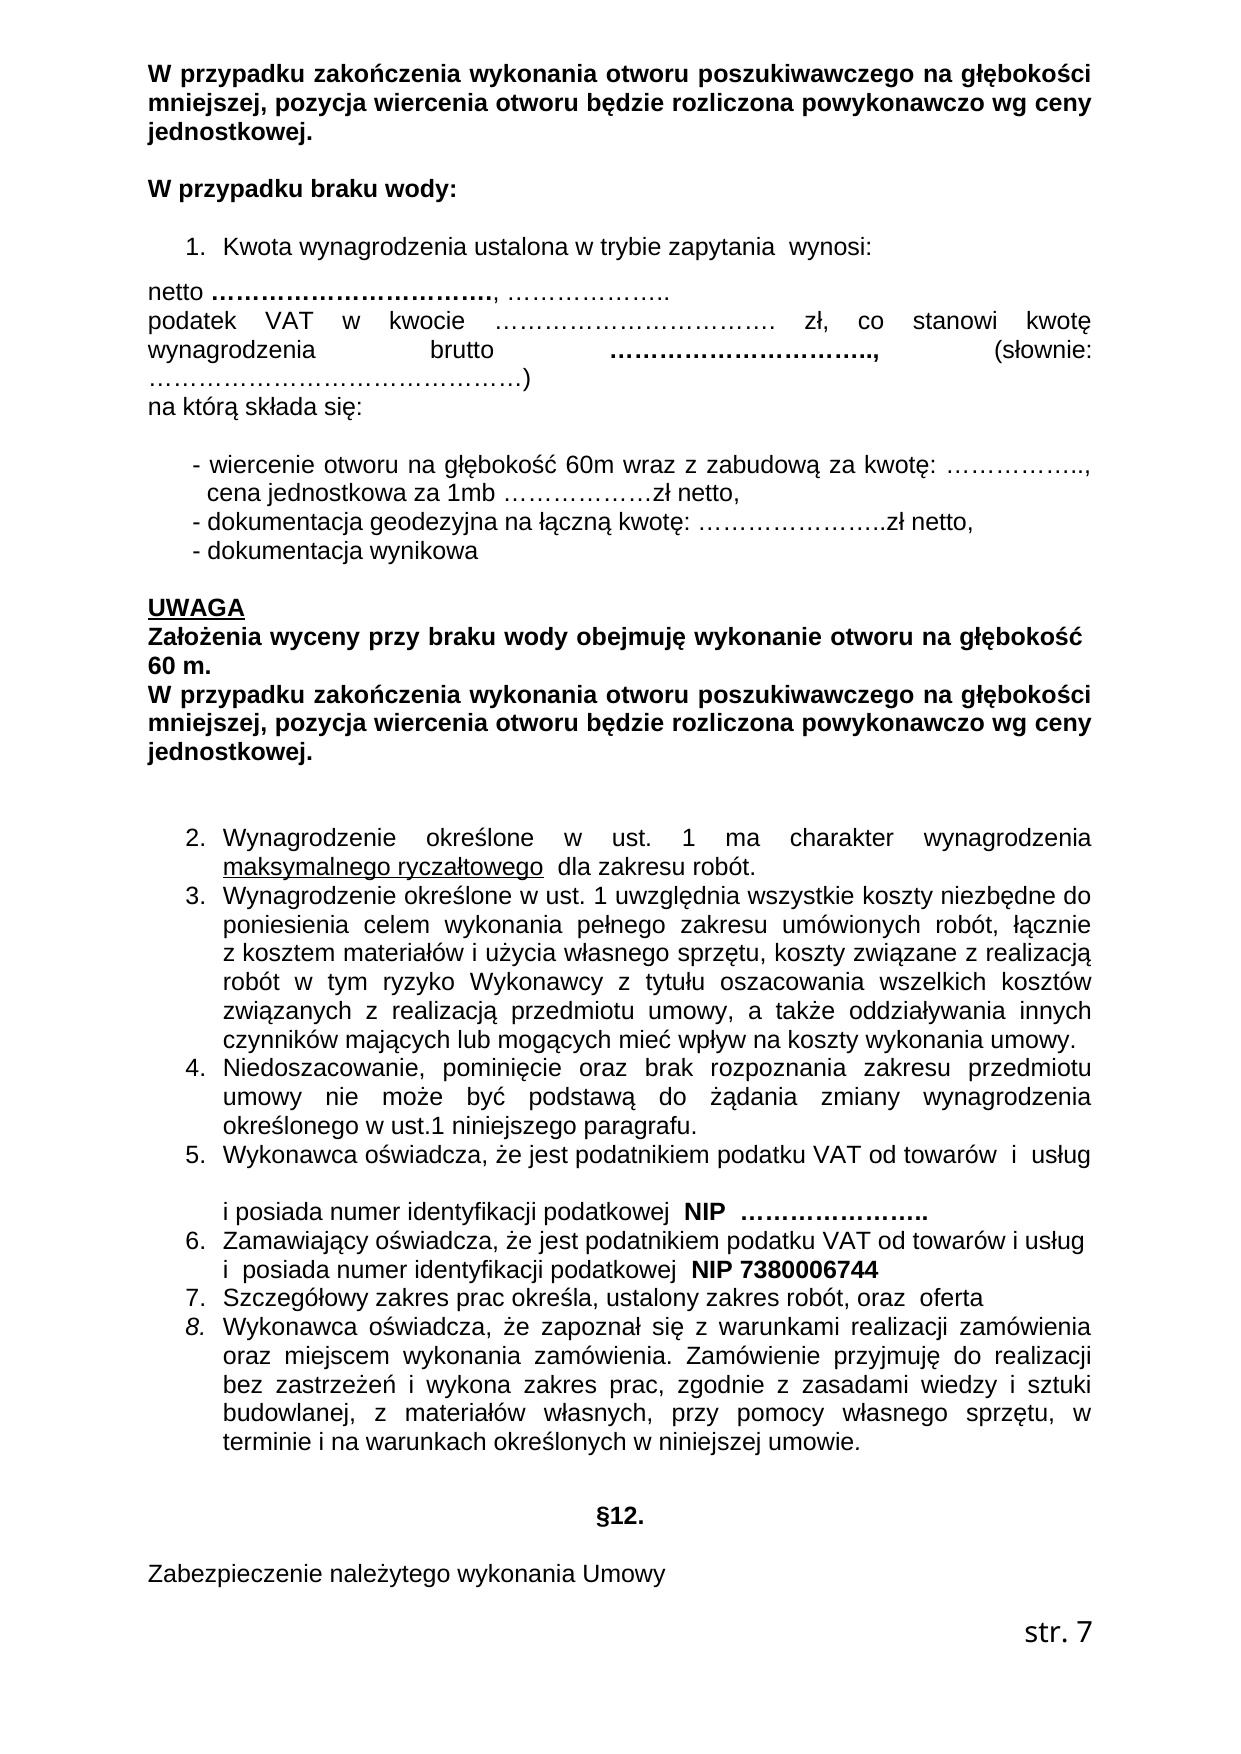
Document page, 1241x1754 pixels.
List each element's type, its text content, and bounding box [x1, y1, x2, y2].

text W przypadku braku wody: [148, 174, 1093, 203]
text - dokumentacja geodezyjna na łączną kwotę: …………………..zł netto, [192, 507, 1093, 536]
text §12. [148, 1501, 1093, 1530]
text na którą składa się: [148, 392, 1093, 421]
text UWAGA [148, 593, 1093, 622]
list Wynagrodzenie określone w ust. 1 uwzględnia wszystkie koszty niezbędne do poniesienia celem wykonania pełnego zakresu umówionych robót, łącznie z kosztem materiałów i użycia własnego sprzętu, koszty związane z realizacją robót w tym ryzyko Wykonawcy z tytułu oszacowania wszelkich kosztów związanych z realizacją przedmiotu umowy, a także oddziaływania innych czynników mających lub mogących mieć wpływ na koszty wykonania umowy. [185, 881, 1093, 1053]
text netto ……………………………., ……………….. [148, 277, 1093, 306]
list Niedoszacowanie, pominięcie oraz brak rozpoznania zakresu przedmiotu umowy nie może być podstawą do żądania zmiany wynagrodzenia określonego w ust.1 niniejszego paragrafu. [185, 1053, 1093, 1139]
text Założenia wyceny przy braku wody obejmuję wykonanie otworu na głębokość 60 m. [148, 622, 1093, 679]
list Szczegółowy zakres prac określa, ustalony zakres robót, oraz oferta [185, 1283, 1093, 1312]
list Wykonawca oświadcza, że jest podatnikiem podatku VAT od towarów i usług i posiada numer identyfikacji podatkowej NIP ………………….. [185, 1139, 1093, 1226]
text W przypadku zakończenia wykonania otworu poszukiwawczego na głębokości mniejszej, pozycja wiercenia otworu będzie rozliczona powykonawczo wg ceny jednostkowej. [148, 59, 1093, 145]
text Zabezpieczenie należytego wykonania Umowy [148, 1559, 1093, 1587]
list Wykonawca oświadcza, że zapoznał się z warunkami realizacji zamówienia oraz miejscem wykonania zamówienia. Zamówienie przyjmuję do realizacji bez zastrzeżeń i wykona zakres prac, zgodnie z zasadami wiedzy i sztuki budowlanej, z materiałów własnych, przy pomocy własnego sprzętu, w terminie i na warunkach określonych w niniejszej umowie. [185, 1312, 1093, 1456]
text - wiercenie otworu na głębokość 60m wraz z zabudową za kwotę: …………….., cena jednostkowa za 1mb ………………zł netto, [192, 449, 1093, 507]
list Kwota wynagrodzenia ustalona w trybie zapytania wynosi: [185, 232, 1093, 260]
list Wynagrodzenie określone w ust. 1 ma charakter wynagrodzenia maksymalnego ryczałtowego dla zakresu robót. [185, 823, 1093, 881]
text W przypadku zakończenia wykonania otworu poszukiwawczego na głębokości mniejszej, pozycja wiercenia otworu będzie rozliczona powykonawczo wg ceny jednostkowej. [148, 679, 1093, 766]
text podatek VAT w kwocie ……………………………. zł, co stanowi kwotę wynagrodzenia brutto ………………………….., (słownie: ………………………………………) [148, 306, 1093, 392]
list Zamawiający oświadcza, że jest podatnikiem podatku VAT od towarów i usług i posiada numer identyfikacji podatkowej NIP 7380006744 [185, 1226, 1093, 1283]
text - dokumentacja wynikowa [192, 536, 1093, 564]
